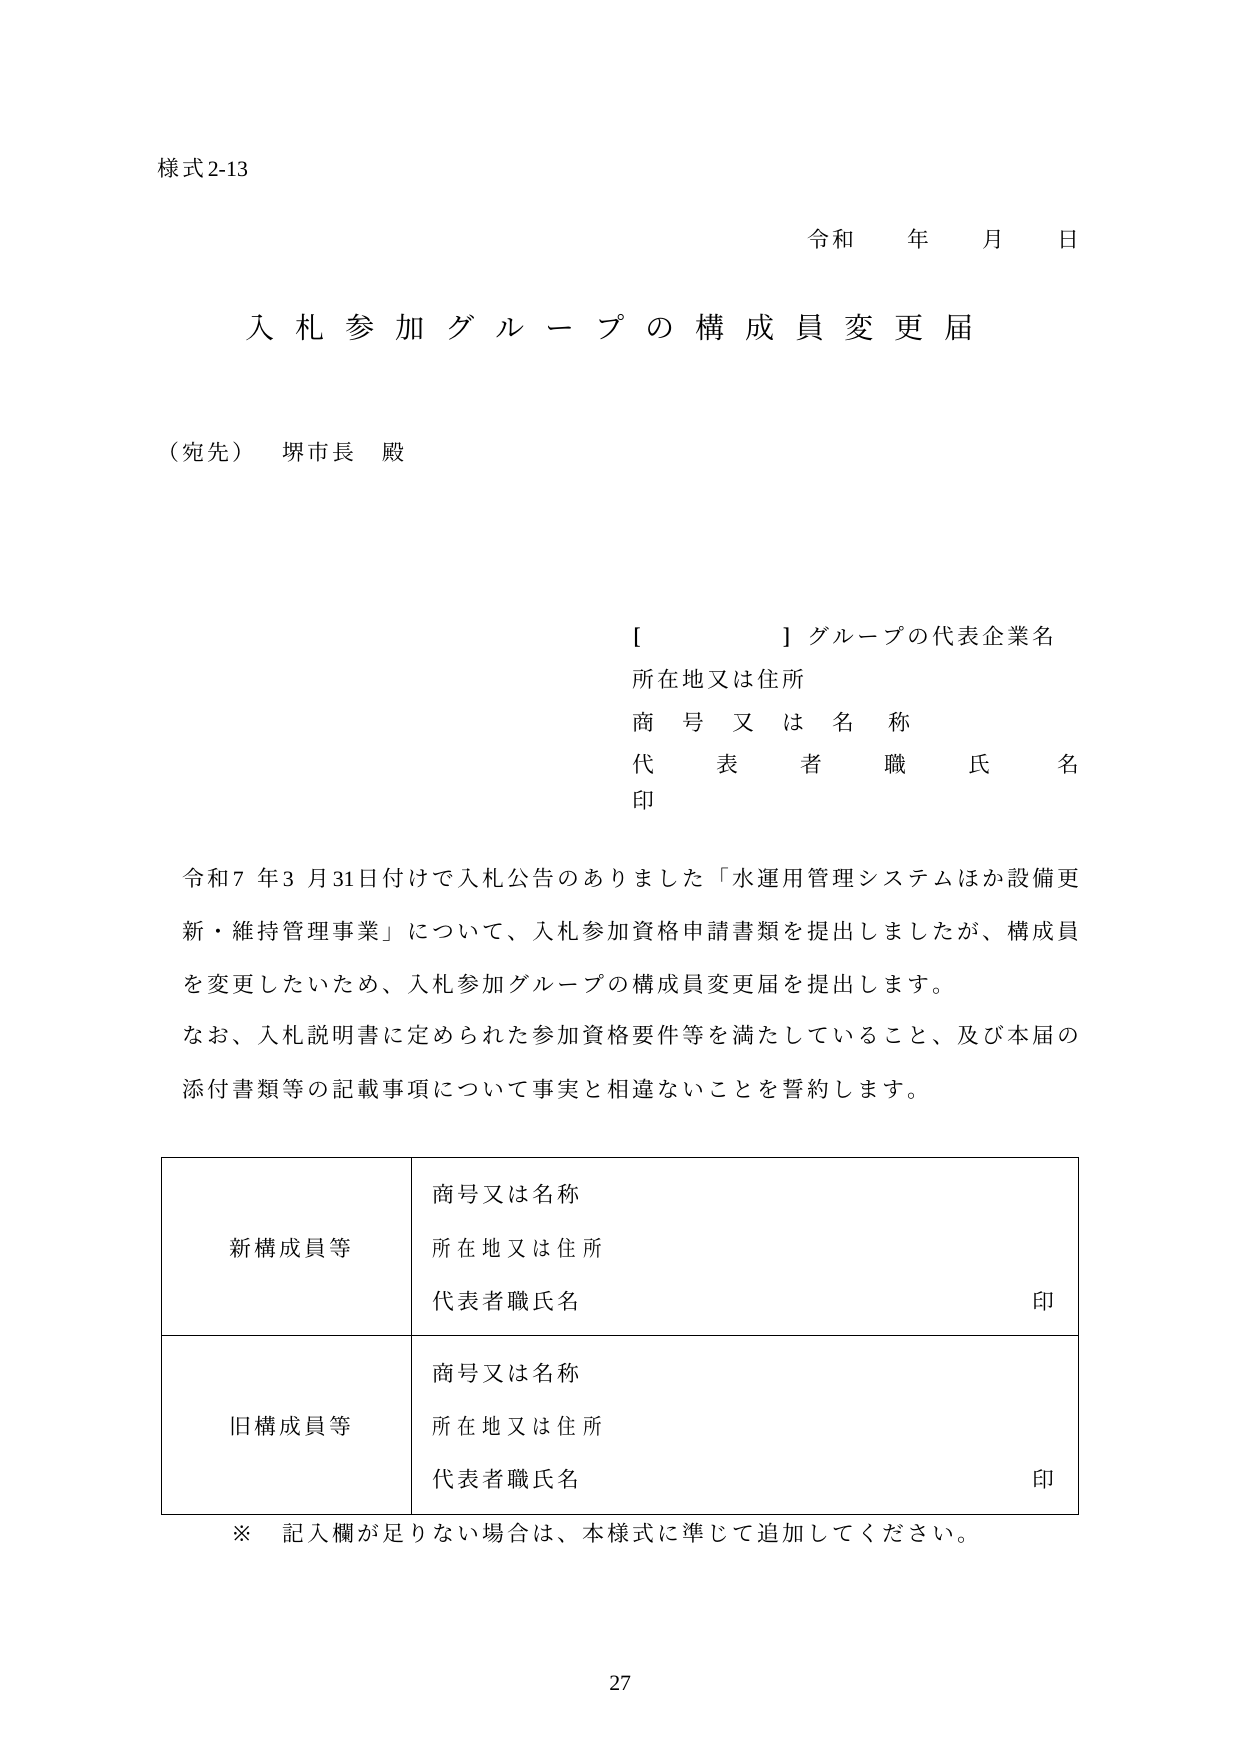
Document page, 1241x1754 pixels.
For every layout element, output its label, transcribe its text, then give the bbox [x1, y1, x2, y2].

text （宛先） 堺市長 殿 [158, 433, 1083, 468]
table_cell 旧構成員等 [162, 1336, 411, 1514]
text 商号又は名称 [158, 703, 1083, 738]
text 代表者職氏名 印 [158, 745, 1083, 816]
text 入札参加グループの構成員変更届 [158, 291, 1083, 362]
table_header 商号又は名称 所在地又は住所 代表者職氏名 印 [412, 1158, 1078, 1335]
table_header 新構成員等 [162, 1158, 411, 1335]
text [ ]グループの代表企業名 [158, 618, 1083, 653]
text ※ 記入欄が足りない場合は、本様式に準じて追加してください。 [208, 1515, 1083, 1550]
subtitle 様式2-13 [158, 149, 1083, 184]
table_cell 商号又は名称 所在地又は住所 代表者職氏名 印 [412, 1336, 1078, 1514]
text なお、入札説明書に定められた参加資格要件等を満たしていること、及び本届の添付書類等の記載事項について事実と相違ないことを誓約します。 [158, 1017, 1083, 1106]
text 令和7年3月31日付けで入札公告のありました「水運用管理システムほか設備更新・維持管理事業」について、入札参加資格申請書類を提出しましたが、構成員を変更したいため、入札参加グループの構成員変更届を提出します。 [158, 859, 1083, 1001]
text 所在地又は住所 [158, 660, 1083, 696]
text 令和 年 月 日 [158, 220, 1083, 255]
